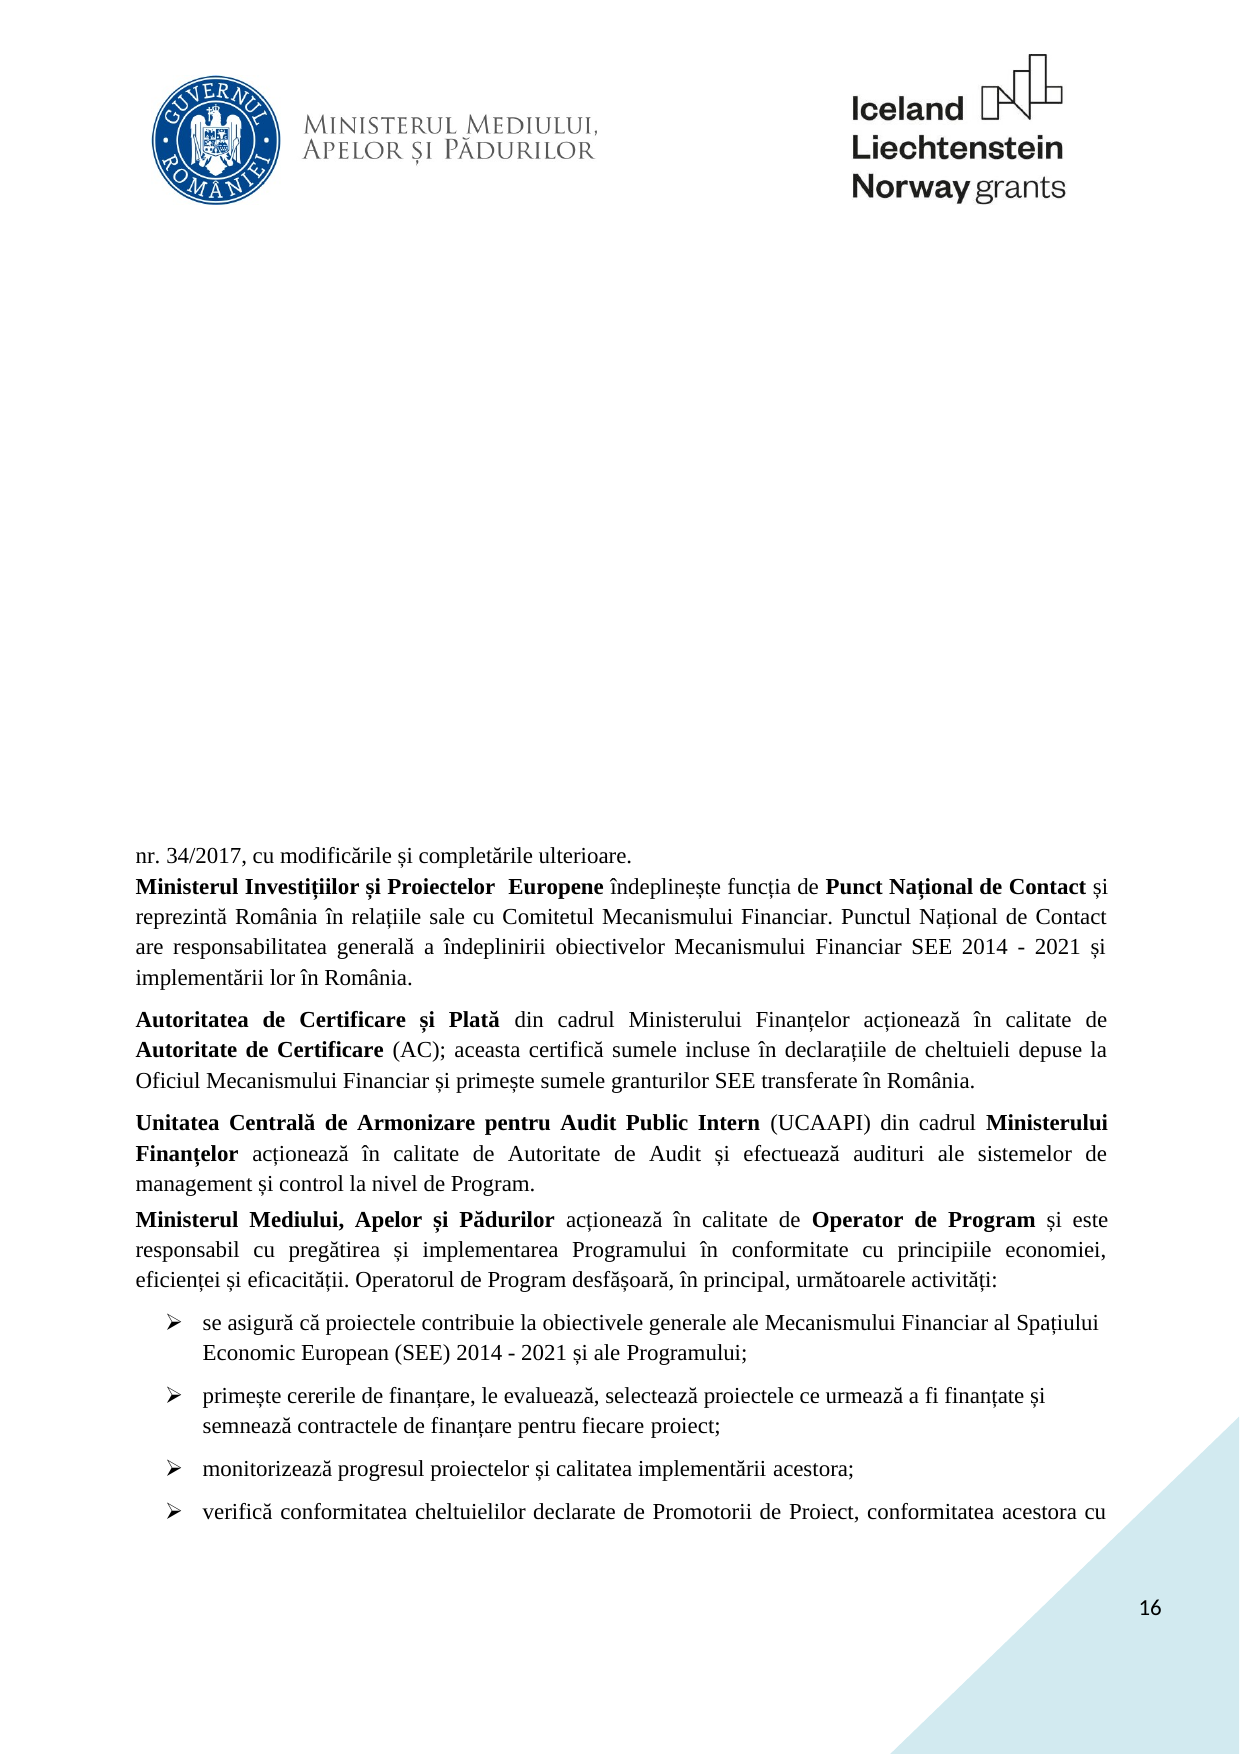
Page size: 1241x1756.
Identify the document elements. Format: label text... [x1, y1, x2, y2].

text Unitatea Centrală de Armonizare pentru Audit Public Intern (UCAAPI) din cadrul Ministerului Finanțelor acționează în calitate de Autoritate de Audit și efectuează audituri ale sistemelor de management și control la nivel de Program. [135, 1109, 1108, 1196]
picture [151, 75, 597, 205]
list se asigură că proiectele contribuie la obiectivele generale ale Mecanismului Financiar al Spațiului Economic European (SEE) 2014 - 2021 și ale Programului; [165, 1309, 1108, 1366]
text Autoritatea de Certificare și Plată din cadrul Ministerului Finanțelor acționează în calitate de Autoritate de Certificare (AC); aceasta certifică sumele incluse în declarațiile de cheltuieli depuse la Oficiul Mecanismului Financiar și primește sumele granturilor SEE transferate în România. [135, 1006, 1108, 1093]
picture [851, 54, 1068, 205]
text Cadrul instituțional aferent Programului RO - MEDIU este în concordanță cu prevederile Regulamentului privind implementarea Mecanismului Financiar al Spațiului Economic European 2014-2021 și ale OUG nr. 34/2017, cu modificările și completările ulterioare. [135, 843, 1108, 869]
list monitorizează progresul proiectelor și calitatea implementării acestora; [165, 1455, 1178, 1481]
list verifică conformitatea cheltuielilor declarate de Promotorii de Proiect, conformitatea acestora cu Regulamentul privind Implementarea Mecanismului Financiar SEE, cu Acordul de Program precum și cu legislația națională și legislația UE în vigoare; [165, 1498, 1108, 1524]
text Ministerul Mediului, Apelor și Pădurilor acționează în calitate de Operator de Program și este responsabil cu pregătirea și implementarea Programului în conformitate cu principiile economiei, eficienței și eficacității. Operatorul de Program desfășoară, în principal, următoarele activități: [135, 1206, 1108, 1293]
text Ministerul Investițiilor și Proiectelor Europene îndeplinește funcția de Punct Național de Contact și reprezintă România în relațiile sale cu Comitetul Mecanismului Financiar. Punctul Național de Contact are responsabilitatea generală a îndeplinirii obiectivelor Mecanismului Financiar SEE 2014 - 2021 și implementării lor în România. [135, 873, 1108, 990]
list primește cererile de finanțare, le evaluează, selectează proiectele ce urmează a fi finanțate și semnează contractele de finanțare pentru fiecare proiect; [165, 1382, 1107, 1439]
